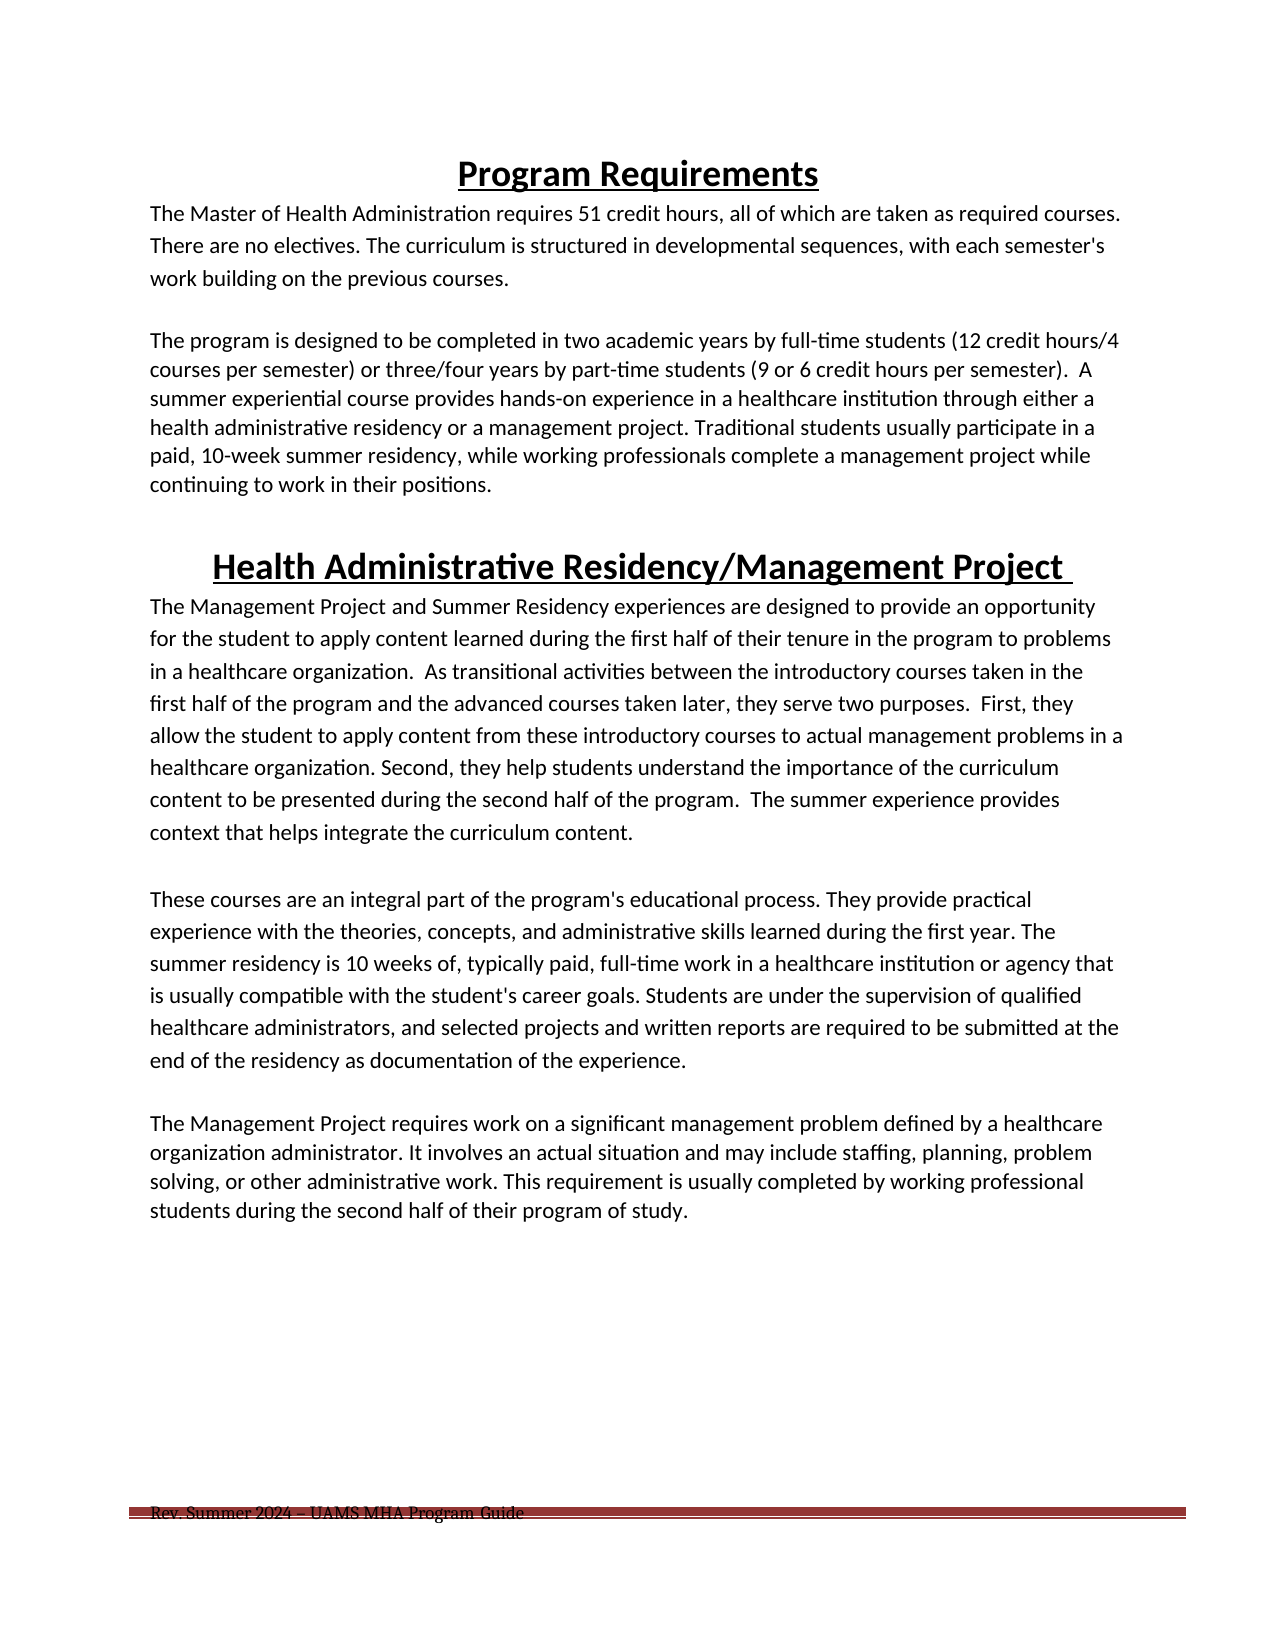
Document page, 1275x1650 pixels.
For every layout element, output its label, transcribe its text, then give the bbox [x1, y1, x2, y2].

subtitle Program Requirements [151, 150, 1125, 196]
text These courses are an integral part of the program's educational process. They provide practical experience with the theories, concepts, and administrative skills learned during the first year. The summer residency is 10 weeks of, typically paid, full-time work in a healthcare institution or agency that is usually compatible with the student's career goals. Students are under the supervision of qualified healthcare administrators, and selected projects and written reports are required to be submitted at the end of the residency as documentation of the experience. [149, 885, 1125, 1074]
text The Master of Health Administration requires 51 credit hours, all of which are taken as required courses. There are no electives. The curriculum is structured in developmental sequences, with each semester's work building on the previous courses. [150, 199, 1125, 292]
text The Management Project and Summer Residency experiences are designed to provide an opportunity for the student to apply content learned during the first half of their tenure in the program to problems in a healthcare organization. As transitional activities between the introductory courses taken in the first half of the program and the advanced courses taken later, they serve two purposes. First, they allow the student to apply content from these introductory courses to actual management problems in a healthcare organization. Second, they help students understand the importance of the curriculum content to be presented during the second half of the program. The summer experience provides context that helps integrate the curriculum content. [149, 592, 1125, 846]
text The Management Project requires work on a significant management problem defined by a healthcare organization administrator. It involves an actual situation and may include staffing, planning, problem solving, or other administrative work. This requirement is usually completed by working professional students during the second half of their program of study. [149, 1109, 1125, 1224]
text The program is designed to be completed in two academic years by full-time students (12 credit hours/4 courses per semester) or three/four years by part-time students (9 or 6 credit hours per semester). A summer experiential course provides hands-on experience in a healthcare institution through either a health administrative residency or a management project. Traditional students usually participate in a paid, 10-week summer residency, while working professionals complete a management project while continuing to work in their positions. [149, 326, 1125, 498]
subtitle Health Administrative Residency/Management Project [151, 543, 1125, 589]
